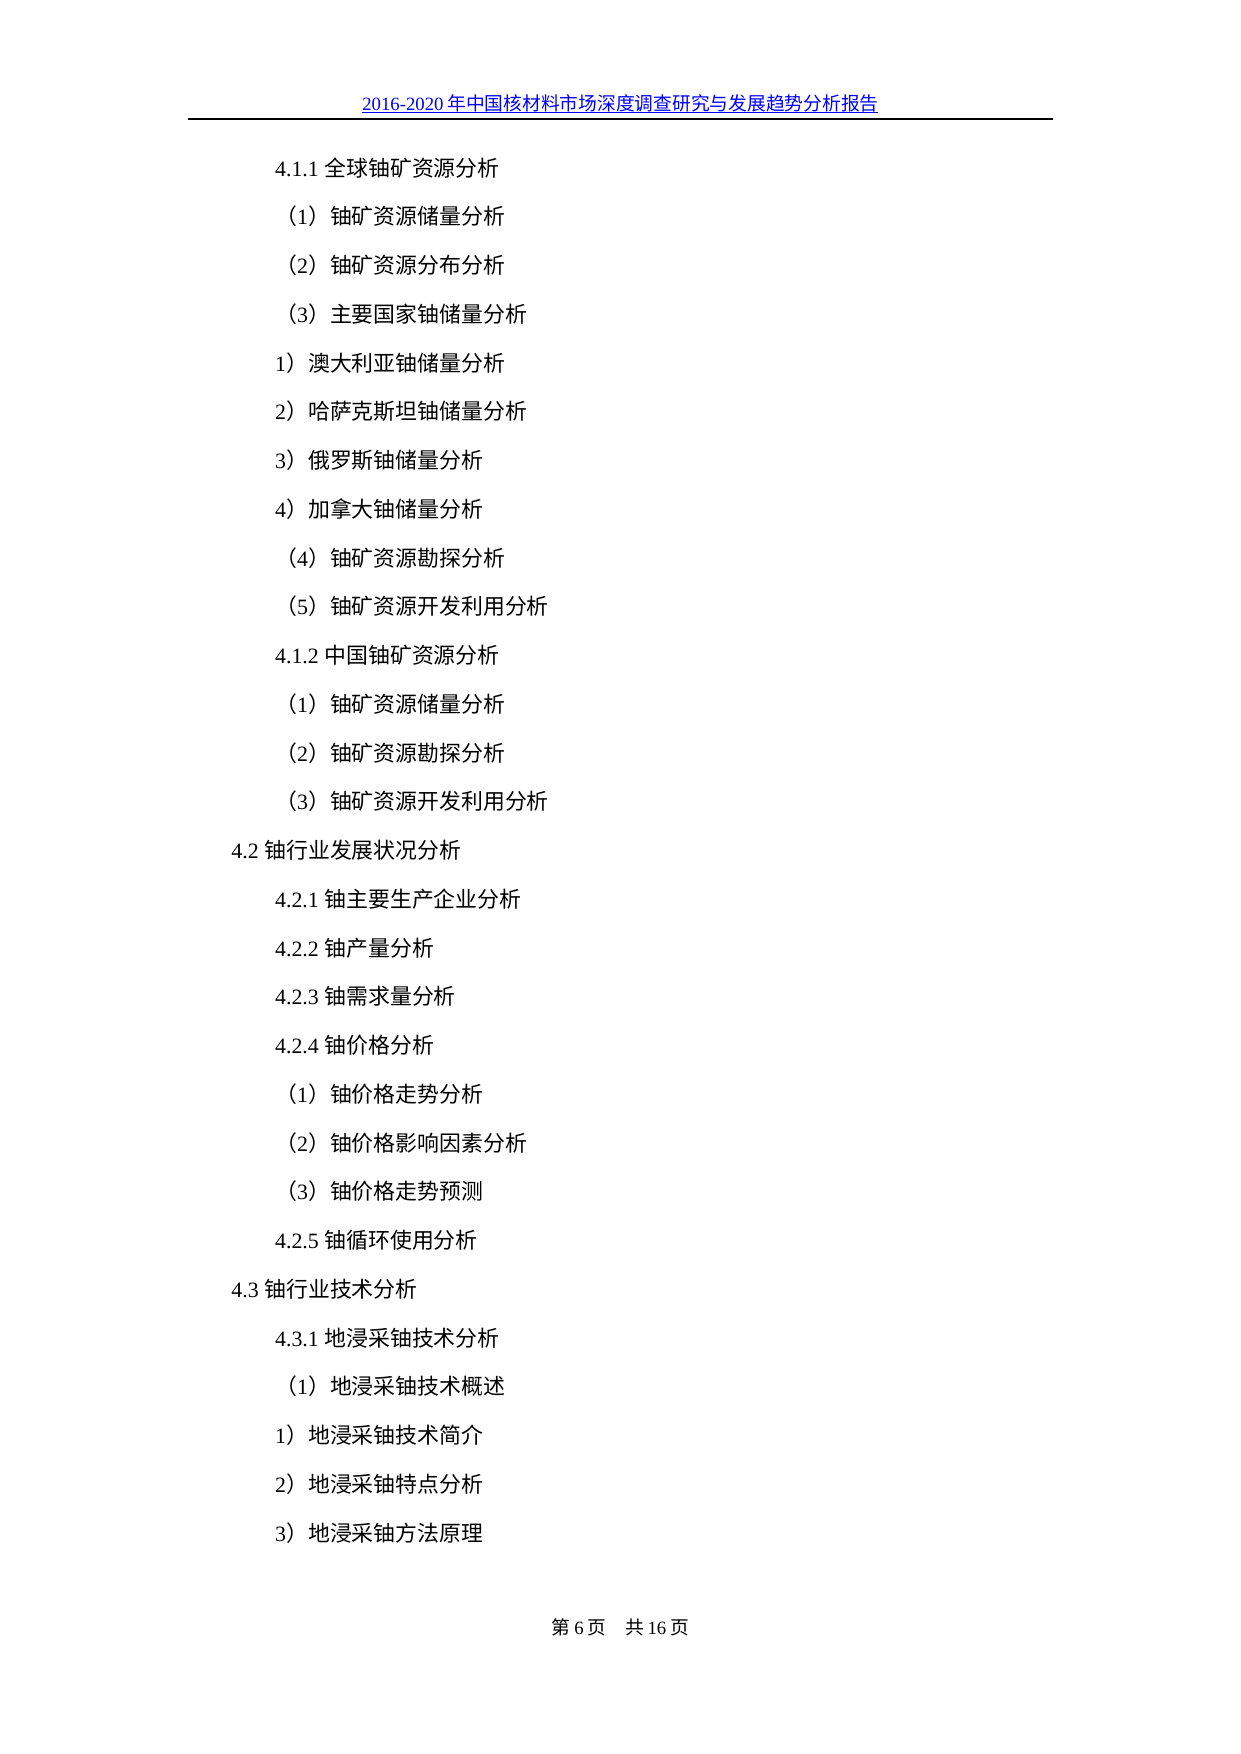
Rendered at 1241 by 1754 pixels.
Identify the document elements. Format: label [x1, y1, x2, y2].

text [187, 150, 1053, 1548]
